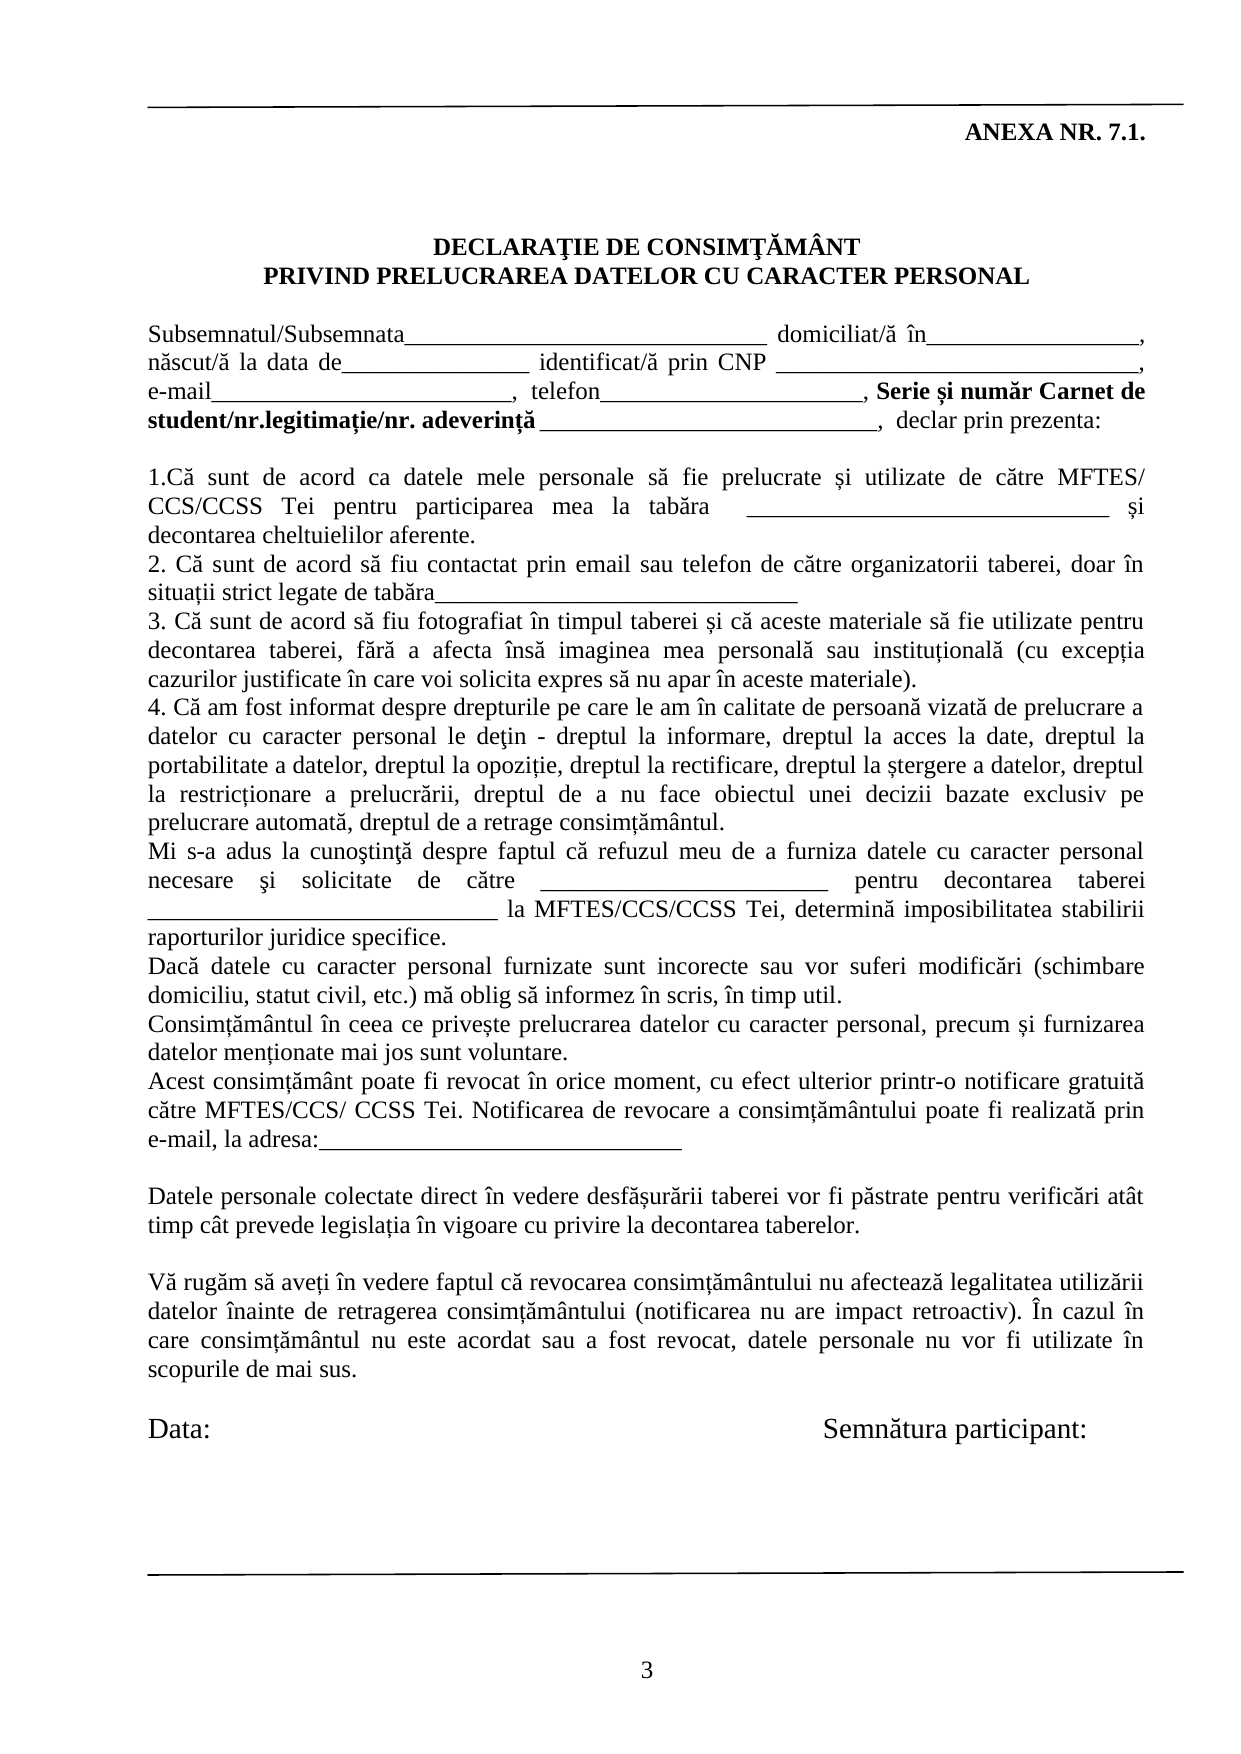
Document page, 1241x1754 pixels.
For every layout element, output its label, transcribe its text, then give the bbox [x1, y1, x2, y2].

text ANEXA NR. 7.1. [148, 117, 1146, 146]
text Data: Semnătura participant: [148, 1411, 1146, 1445]
text Dacă datele cu caracter personal furnizate sunt incorecte sau vor suferi modificări (schimbare domiciliu, statut civil, etc.) mă oblig să informez în scris, în timp util. [148, 951, 1146, 1009]
text 4. Că am fost informat despre drepturile pe care le am în calitate de persoană vizată de prelucrare a datelor cu caracter personal le deţin - dreptul la informare, dreptul la acces la date, dreptul la portabilitate a datelor, dreptul la opoziție, dreptul la rectificare, dreptul la ștergere a datelor, dreptul la restricționare a prelucrării, dreptul de a nu face obiectul unei decizii bazate exclusiv pe prelucrare automată, dreptul de a retrage consimțământul. [148, 692, 1146, 836]
text PRIVIND PRELUCRAREA DATELOR CU CARACTER PERSONAL [148, 261, 1146, 290]
text DECLARAŢIE DE CONSIMŢĂMÂNT [148, 232, 1146, 261]
text Acest consimțământ poate fi revocat în orice moment, cu efect ulterior printr-o notificare gratuită către MFTES/CCS/ CCSS Tei. Notificarea de revocare a consimțământului poate fi realizată prin e-mail, la adresa:_____________________________ [148, 1066, 1146, 1152]
text 2. Că sunt de acord să fiu contactat prin email sau telefon de către organizatorii taberei, doar în situații strict legate de tabăra_____________________________ [148, 549, 1146, 606]
text Consimțământul în ceea ce privește prelucrarea datelor cu caracter personal, precum și furnizarea datelor menționate mai jos sunt voluntare. [148, 1009, 1146, 1066]
text 3. Că sunt de acord să fiu fotografiat în timpul taberei și că aceste materiale să fie utilizate pentru decontarea taberei, fără a afecta însă imaginea mea personală sau instituțională (cu excepția cazurilor justificate în care voi solicita expres să nu apar în aceste materiale). [148, 606, 1146, 692]
text Vă rugăm să aveți în vedere faptul că revocarea consimțământului nu afectează legalitatea utilizării datelor înainte de retragerea consimțământului (notificarea nu are impact retroactiv). În cazul în care consimțământul nu este acordat sau a fost revocat, datele personale nu vor fi utilizate în scopurile de mai sus. [148, 1267, 1146, 1382]
text Mi s-a adus la cunoştinţă despre faptul că refuzul meu de a furniza datele cu caracter personal necesare şi solicitate de către _______________________ pentru decontarea taberei ____________________________ la MFTES/CCS/CCSS Tei, determină imposibilitatea stabilirii raporturilor juridice specifice. [148, 836, 1146, 951]
text Datele personale colectate direct în vedere desfășurării taberei vor fi păstrate pentru verificări atât timp cât prevede legislația în vigoare cu privire la decontarea taberelor. [148, 1181, 1146, 1239]
text 1.Că sunt de acord ca datele mele personale să fie prelucrate și utilizate de către MFTES/ CCS/CCSS Tei pentru participarea mea la tabăra _____________________________ și decontarea cheltuielilor aferente. [148, 462, 1146, 549]
text Subsemnatul/Subsemnata_____________________________ domiciliat/ă în_________________, născut/ă la data de_______________ identificat/ă prin CNP _____________________________, e-mail________________________, telefon_____________________, Serie și număr Carnet de student/nr.legitimație/nr. adeverință ___________________________, declar prin prezenta: [148, 319, 1146, 434]
